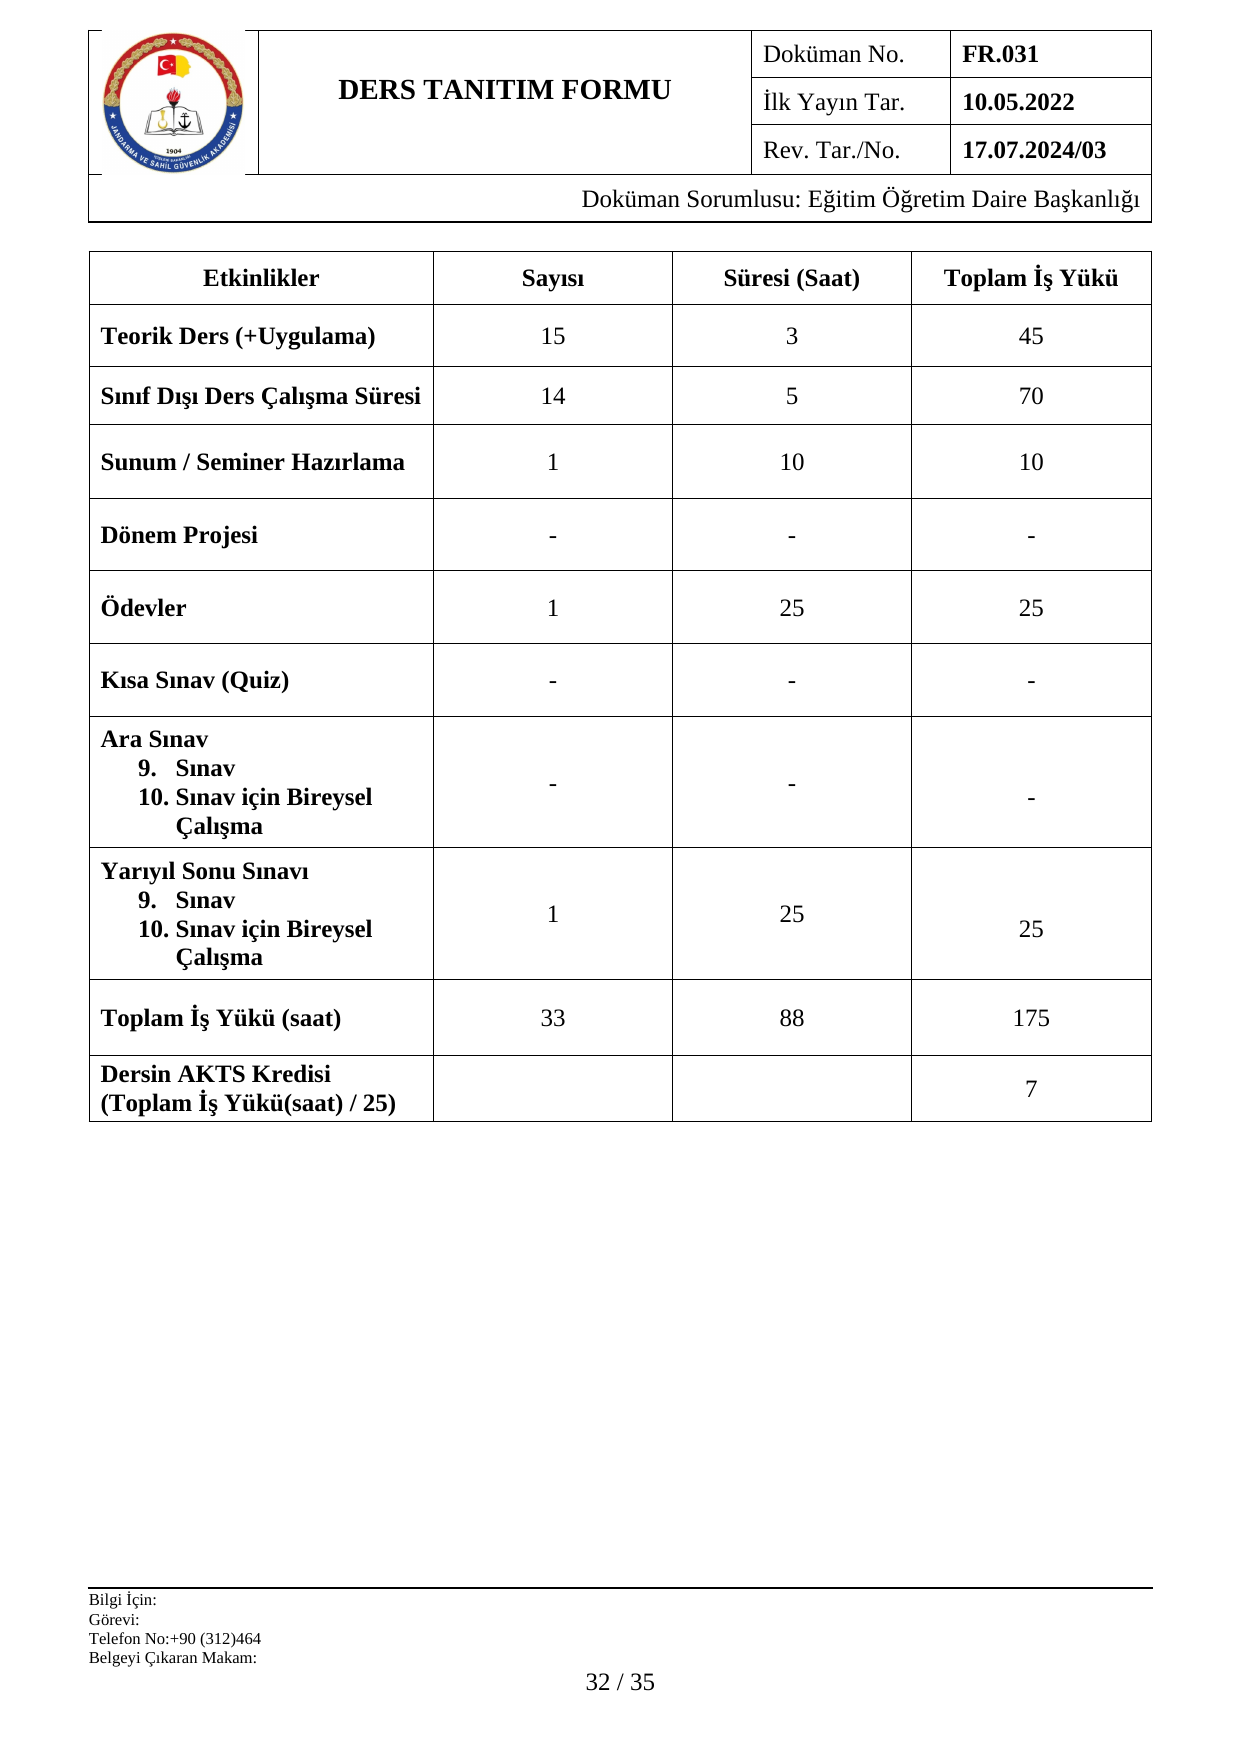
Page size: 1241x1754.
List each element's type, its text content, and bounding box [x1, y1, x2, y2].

picture [101, 30, 246, 175]
table_cell 25 [673, 848, 911, 979]
table_cell Dönem Projesi [90, 499, 433, 570]
table_cell 33 [434, 980, 672, 1055]
table_cell 1 [434, 848, 672, 979]
table_cell - [673, 644, 911, 716]
table_cell - [912, 717, 1151, 847]
table_cell - [912, 644, 1151, 716]
table_cell 88 [673, 980, 911, 1055]
table_cell - [912, 499, 1151, 570]
table_cell - [434, 644, 672, 716]
table_cell 45 [912, 305, 1151, 366]
table_cell 15 [434, 305, 672, 366]
table_cell Sınıf Dışı Ders Çalışma Süresi [90, 367, 433, 424]
table_cell 175 [912, 980, 1151, 1055]
table_cell Sunum / Seminer Hazırlama [90, 425, 433, 498]
table_cell 3 [673, 305, 911, 366]
table_cell Ara Sınav Sınav Sınav için Bireysel Çalışma [90, 717, 433, 847]
table_cell 25 [912, 571, 1151, 643]
table_cell 25 [912, 848, 1151, 979]
table_cell 1 [434, 571, 672, 643]
table_cell 10 [912, 425, 1151, 498]
table_cell 1 [434, 425, 672, 498]
table_cell [434, 1056, 672, 1121]
table_cell 25 [673, 571, 911, 643]
table_cell Toplam İş Yükü (saat) [90, 980, 433, 1055]
table_header Sayısı [434, 252, 672, 304]
table_cell - [434, 717, 672, 847]
table_cell 14 [434, 367, 672, 424]
table_cell - [673, 499, 911, 570]
table_cell 10 [673, 425, 911, 498]
table_cell Teorik Ders (+Uygulama) [90, 305, 433, 366]
table_cell 70 [912, 367, 1151, 424]
table_header Etkinlikler [90, 252, 433, 304]
table_cell 5 [673, 367, 911, 424]
table_cell 7 [912, 1056, 1151, 1121]
table_header Toplam İş Yükü [912, 252, 1151, 304]
table_header Süresi (Saat) [673, 252, 911, 304]
table_cell Kısa Sınav (Quiz) [90, 644, 433, 716]
table_cell [673, 1056, 911, 1121]
table_cell Ödevler [90, 571, 433, 643]
table_cell - [434, 499, 672, 570]
table_cell Yarıyıl Sonu Sınavı Sınav Sınav için Bireysel Çalışma [90, 848, 433, 979]
table_cell - [673, 717, 911, 847]
table_cell Dersin AKTS Kredisi (Toplam İş Yükü(saat) / 25) [90, 1056, 433, 1121]
